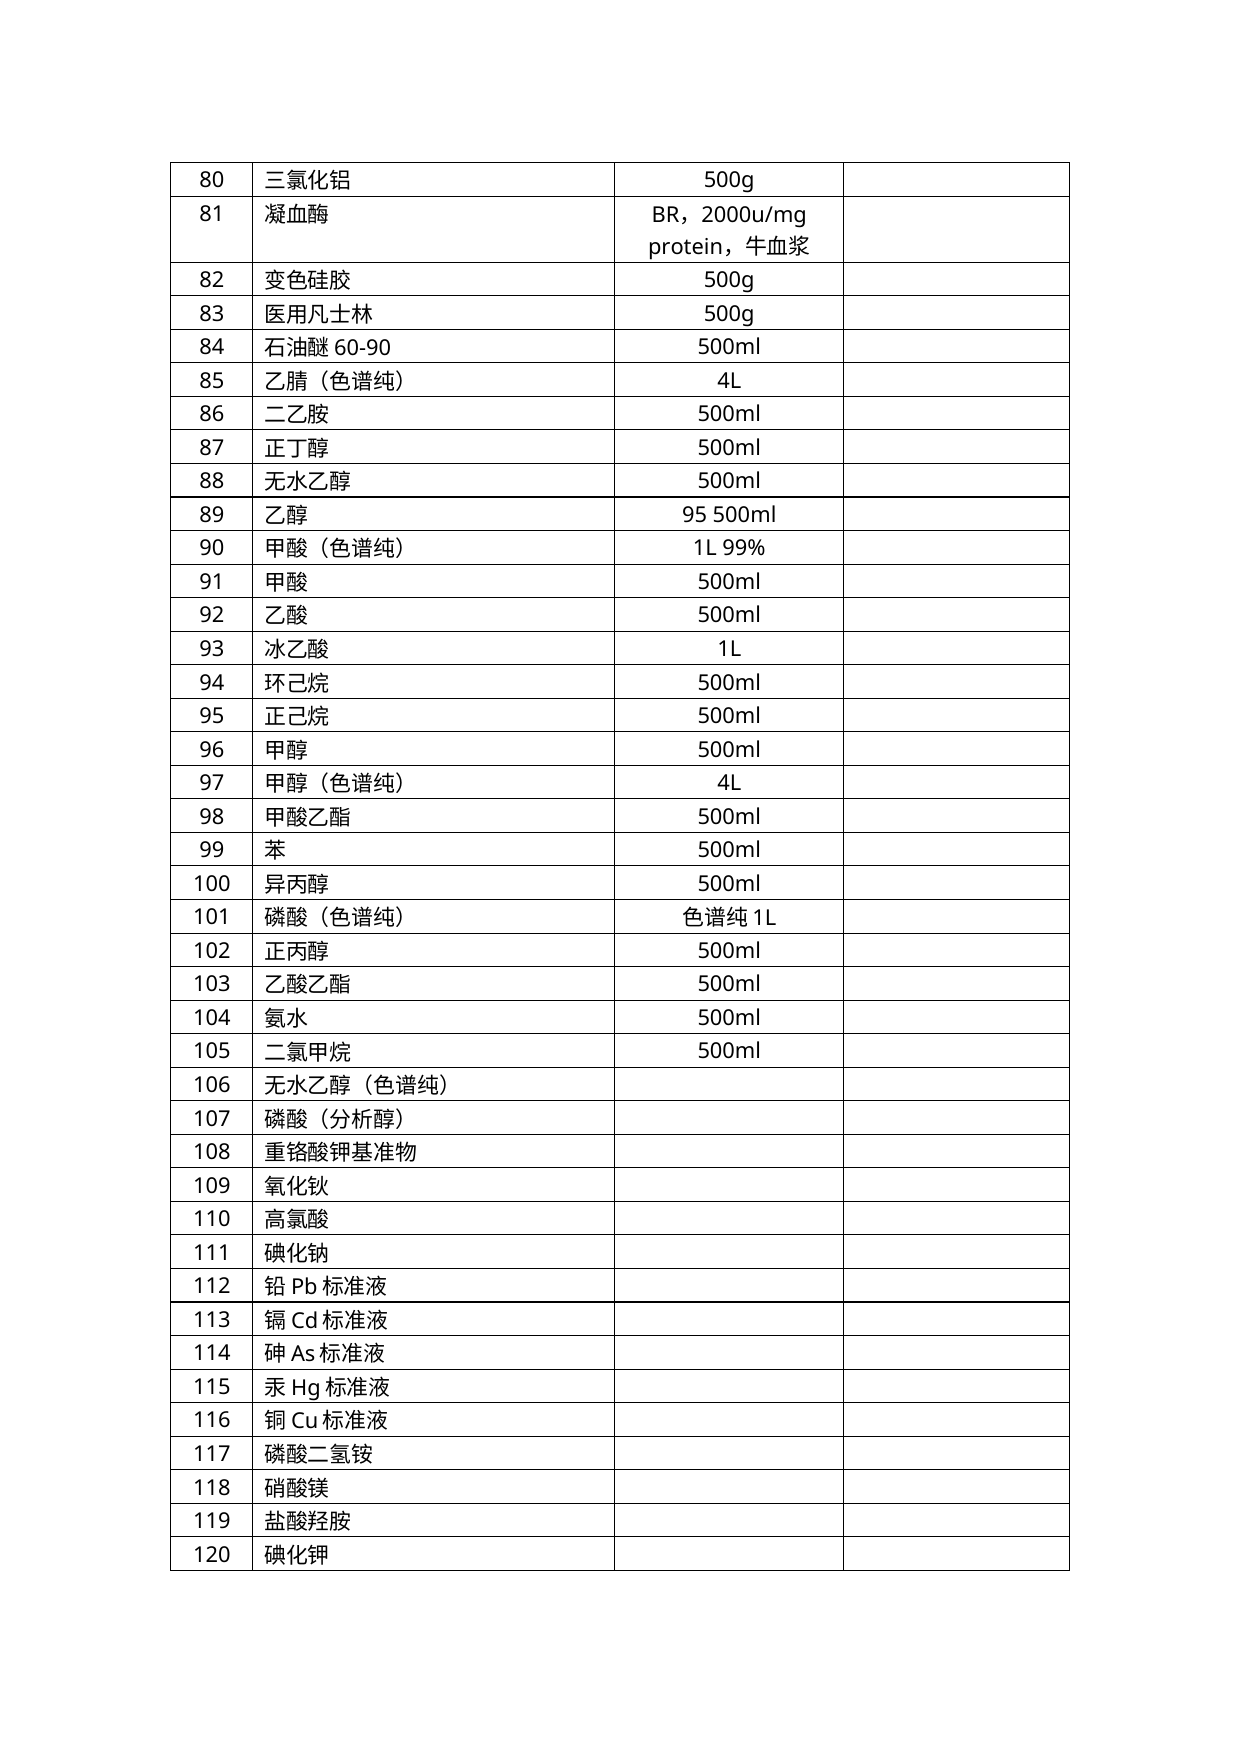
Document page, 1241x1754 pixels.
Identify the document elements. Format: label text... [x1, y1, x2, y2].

table_cell 乙酸 [253, 598, 614, 631]
table_cell 汞 Hg标准液 [253, 1370, 614, 1402]
table_cell [844, 163, 1069, 196]
table_cell 砷 As标准液 [253, 1336, 614, 1368]
table_cell [844, 1269, 1069, 1301]
table_cell 113 [171, 1303, 252, 1335]
table_cell 正丙醇 [253, 934, 614, 966]
table_cell 500g [615, 263, 843, 295]
table_cell [844, 1034, 1069, 1067]
table_cell 500ml [615, 565, 843, 597]
table_cell 石油醚60-90 [253, 330, 614, 362]
table_cell 二氯甲烷 [253, 1034, 614, 1067]
table_cell 苯 [253, 833, 614, 865]
table_cell [844, 1068, 1069, 1100]
table_cell BR，2000u/mg protein，牛血浆 [615, 197, 843, 262]
table_cell [844, 1001, 1069, 1033]
table_cell [844, 197, 1069, 262]
table_cell 1L 99% [615, 531, 843, 563]
table_cell 117 [171, 1437, 252, 1469]
table_cell 500ml [615, 699, 843, 731]
table_cell [615, 1235, 843, 1268]
table_cell 99 [171, 833, 252, 865]
table_cell 4L [615, 363, 843, 396]
table_cell 90 [171, 531, 252, 563]
table_cell 500ml [615, 833, 843, 865]
table_cell 111 [171, 1235, 252, 1268]
table_cell 95 [171, 699, 252, 731]
table_cell 98 [171, 799, 252, 832]
table_cell 89 [171, 498, 252, 530]
table_cell 500g [615, 296, 843, 329]
table_cell [844, 464, 1069, 496]
table_cell 铜 Cu标准液 [253, 1403, 614, 1436]
table_cell [615, 1101, 843, 1134]
table_cell 三氯化铝 [253, 163, 614, 196]
table_cell [844, 1168, 1069, 1201]
table_cell 88 [171, 464, 252, 496]
table_cell [615, 1269, 843, 1301]
table_cell 105 [171, 1034, 252, 1067]
table_cell 500ml [615, 665, 843, 698]
table_cell 铅 Pb标准液 [253, 1269, 614, 1301]
table_cell [844, 1235, 1069, 1268]
table_cell 碘化钾 [253, 1537, 614, 1570]
table_cell 凝血酶 [253, 197, 614, 262]
table_cell [844, 632, 1069, 664]
table_cell [844, 900, 1069, 932]
table_cell [844, 799, 1069, 832]
table_cell 97 [171, 766, 252, 798]
table_cell [844, 766, 1069, 798]
table_cell 碘化钠 [253, 1235, 614, 1268]
table_cell 104 [171, 1001, 252, 1033]
table_cell 甲醇（色谱纯） [253, 766, 614, 798]
table_cell [844, 565, 1069, 597]
table_cell 102 [171, 934, 252, 966]
table_cell 82 [171, 263, 252, 295]
table_cell 无水乙醇（色谱纯） [253, 1068, 614, 1100]
table_cell 二乙胺 [253, 397, 614, 429]
table_cell 112 [171, 1269, 252, 1301]
table_cell 乙酸乙酯 [253, 967, 614, 999]
table_cell 氨水 [253, 1001, 614, 1033]
table_cell 500ml [615, 967, 843, 999]
table_cell 83 [171, 296, 252, 329]
table_cell [844, 598, 1069, 631]
table_cell 94 [171, 665, 252, 698]
table_cell [844, 1303, 1069, 1335]
table_cell 101 [171, 900, 252, 932]
table_cell 87 [171, 430, 252, 463]
table_cell [844, 699, 1069, 731]
table_cell [844, 1101, 1069, 1134]
table_cell [844, 866, 1069, 899]
table_cell [844, 1135, 1069, 1167]
table_cell 93 [171, 632, 252, 664]
table_cell 500ml [615, 430, 843, 463]
table_cell 116 [171, 1403, 252, 1436]
table_cell [844, 732, 1069, 765]
table_cell 118 [171, 1470, 252, 1503]
table_cell 500ml [615, 799, 843, 832]
table_cell 乙醇 [253, 498, 614, 530]
table_cell 4L [615, 766, 843, 798]
table_cell [844, 296, 1069, 329]
table_cell [844, 1202, 1069, 1234]
table_cell [615, 1504, 843, 1536]
table_cell [844, 934, 1069, 966]
table_cell [844, 397, 1069, 429]
table_cell 环己烷 [253, 665, 614, 698]
table_cell 107 [171, 1101, 252, 1134]
table_cell 85 [171, 363, 252, 396]
table_cell 500ml [615, 732, 843, 765]
table_cell 106 [171, 1068, 252, 1100]
table_cell 92 [171, 598, 252, 631]
table_cell 120 [171, 1537, 252, 1570]
table_cell 500g [615, 163, 843, 196]
table_cell [844, 498, 1069, 530]
table_cell [615, 1168, 843, 1201]
table_cell 冰乙酸 [253, 632, 614, 664]
table_cell 96 [171, 732, 252, 765]
table_cell 盐酸羟胺 [253, 1504, 614, 1536]
table_cell [615, 1370, 843, 1402]
table_cell 异丙醇 [253, 866, 614, 899]
table_cell [615, 1470, 843, 1503]
table_cell 500ml [615, 934, 843, 966]
table_cell 500ml [615, 464, 843, 496]
table_cell 变色硅胶 [253, 263, 614, 295]
table_cell 乙腈（色谱纯） [253, 363, 614, 396]
table_cell 119 [171, 1504, 252, 1536]
table_cell 86 [171, 397, 252, 429]
table_cell 91 [171, 565, 252, 597]
table_cell [844, 363, 1069, 396]
table_cell [615, 1437, 843, 1469]
table_cell 1L [615, 632, 843, 664]
table_cell 110 [171, 1202, 252, 1234]
table_cell 500ml [615, 397, 843, 429]
table_cell 80 [171, 163, 252, 196]
table_cell [844, 833, 1069, 865]
table_cell 磷酸（分析醇） [253, 1101, 614, 1134]
table_cell [844, 665, 1069, 698]
table_cell 500ml [615, 598, 843, 631]
table_cell [844, 967, 1069, 999]
table_cell 镉 Cd标准液 [253, 1303, 614, 1335]
table_cell 甲酸（色谱纯） [253, 531, 614, 563]
table_cell 医用凡士林 [253, 296, 614, 329]
table_cell 色谱纯1L [615, 900, 843, 932]
table_cell [844, 1403, 1069, 1436]
table_cell 氧化钬 [253, 1168, 614, 1201]
table_cell [844, 1437, 1069, 1469]
table_cell 100 [171, 866, 252, 899]
table_cell [615, 1537, 843, 1570]
table_cell [844, 1470, 1069, 1503]
table_cell 磷酸（色谱纯） [253, 900, 614, 932]
table_cell [615, 1336, 843, 1368]
table_cell 磷酸二氢铵 [253, 1437, 614, 1469]
table_cell 108 [171, 1135, 252, 1167]
table_cell 甲醇 [253, 732, 614, 765]
table_cell [615, 1403, 843, 1436]
table_cell [844, 1537, 1069, 1570]
table_cell 81 [171, 197, 252, 262]
table_cell 109 [171, 1168, 252, 1201]
table_cell 甲酸乙酯 [253, 799, 614, 832]
table_cell [615, 1303, 843, 1335]
table_cell 115 [171, 1370, 252, 1402]
table_cell 84 [171, 330, 252, 362]
table_cell [844, 1504, 1069, 1536]
table_cell 正丁醇 [253, 430, 614, 463]
table_cell 95 500ml [615, 498, 843, 530]
table_cell 114 [171, 1336, 252, 1368]
table_cell 正己烷 [253, 699, 614, 731]
table_cell [844, 1370, 1069, 1402]
table_cell 500ml [615, 1001, 843, 1033]
table_cell 500ml [615, 1034, 843, 1067]
table_cell [844, 531, 1069, 563]
table_cell 硝酸镁 [253, 1470, 614, 1503]
table_cell 无水乙醇 [253, 464, 614, 496]
table_cell [615, 1068, 843, 1100]
table_cell [615, 1135, 843, 1167]
table_cell 500ml [615, 866, 843, 899]
table_cell [844, 263, 1069, 295]
table_cell 重铬酸钾基准物 [253, 1135, 614, 1167]
table_cell 甲酸 [253, 565, 614, 597]
table_cell [615, 1202, 843, 1234]
table_cell 103 [171, 967, 252, 999]
table_cell 高氯酸 [253, 1202, 614, 1234]
table_cell [844, 1336, 1069, 1368]
table_cell 500ml [615, 330, 843, 362]
table_cell [844, 330, 1069, 362]
table_cell [844, 430, 1069, 463]
